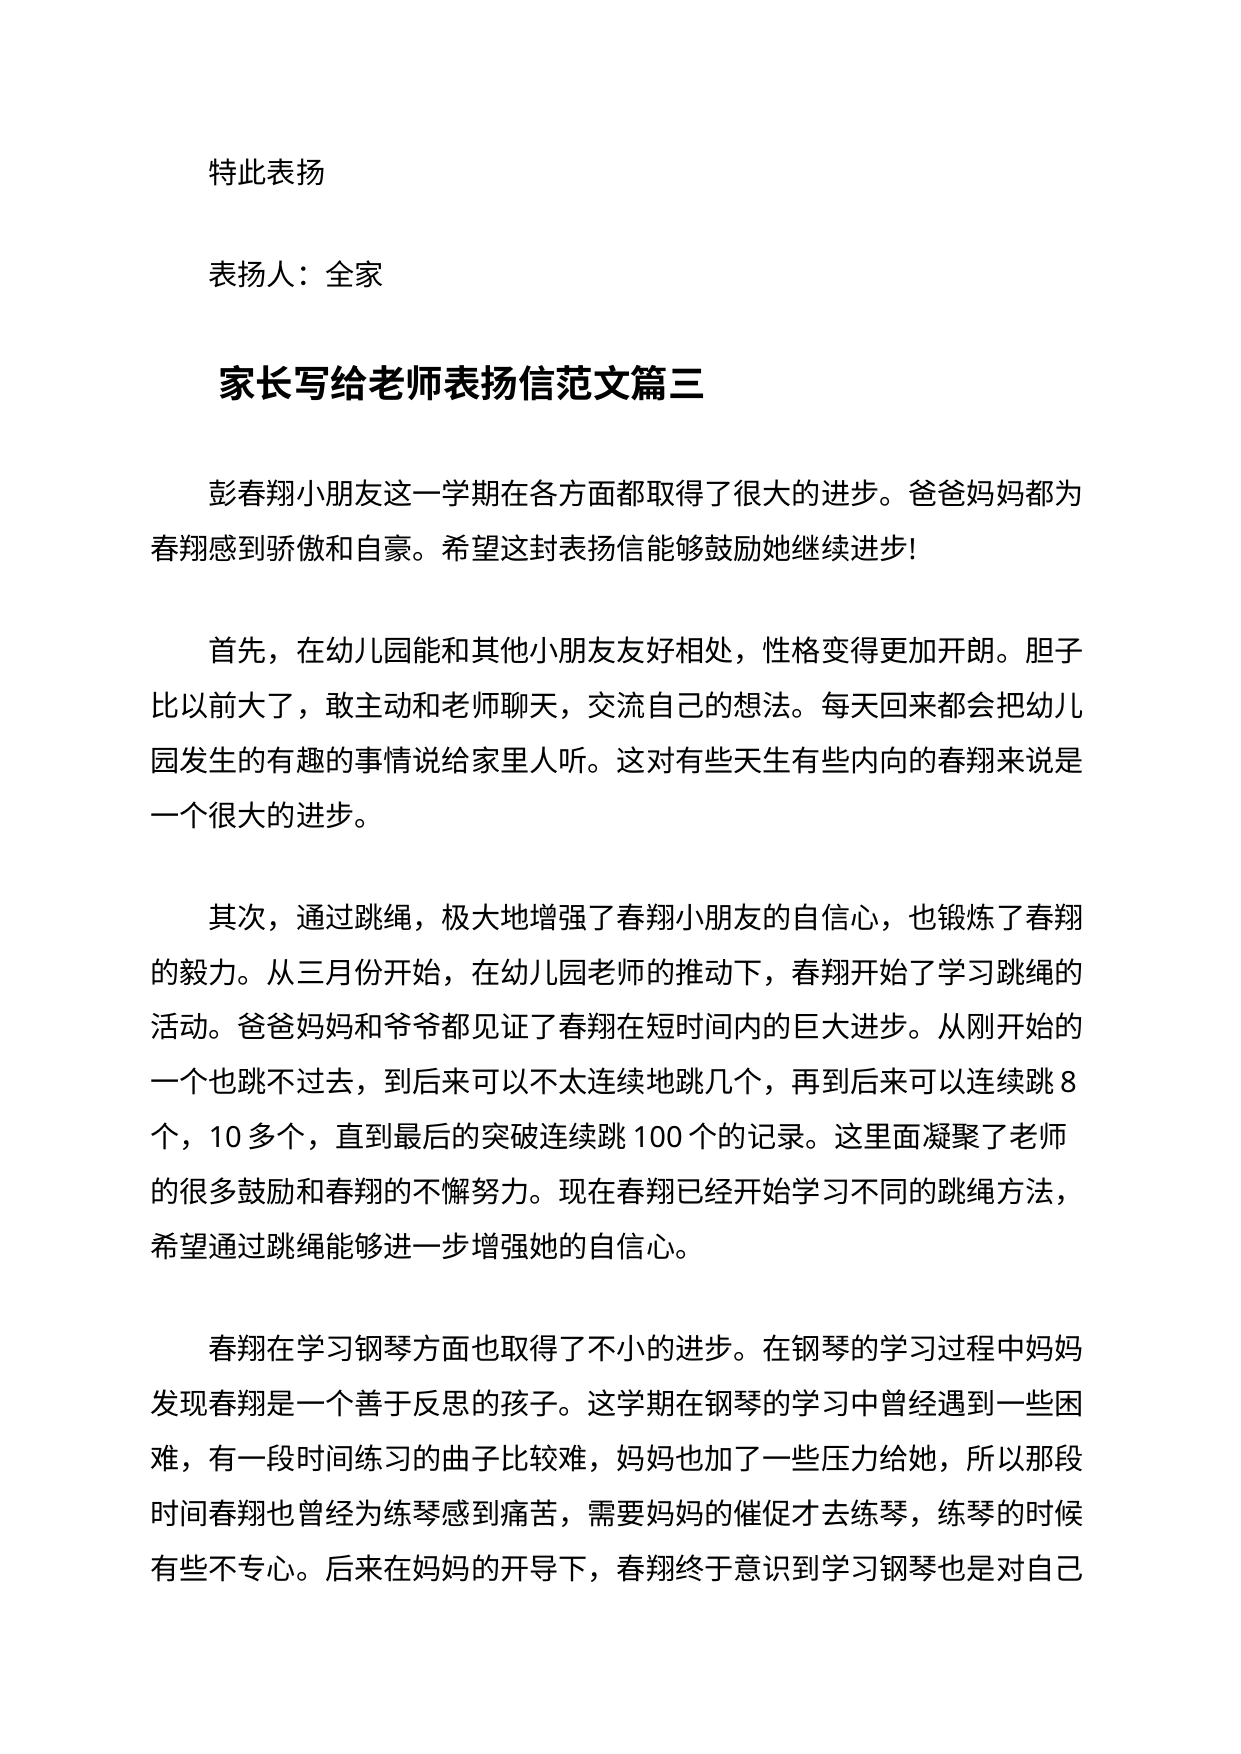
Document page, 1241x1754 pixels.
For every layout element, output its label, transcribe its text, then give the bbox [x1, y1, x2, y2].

text 其次，通过跳绳，极大地增强了春翔小朋友的自信心，也锻炼了春翔的毅力。从三月份开始，在幼儿园老师的推动下，春翔开始了学习跳绳的活动。爸爸妈妈和爷爷都见证了春翔在短时间内的巨大进步。从刚开始的一个也跳不过去，到后来可以不太连续地跳几个，再到后来可以连续跳8个，10多个，直到最后的突破连续跳100个的记录。这里面凝聚了老师的很多鼓励和春翔的不懈努力。现在春翔已经开始学习不同的跳绳方法，希望通过跳绳能够进一步增强她的自信心。 [150, 894, 1090, 1266]
text 家长写给老师表扬信范文篇三 [150, 353, 1090, 408]
text 彭春翔小朋友这一学期在各方面都取得了很大的进步。爸爸妈妈都为春翔感到骄傲和自豪。希望这封表扬信能够鼓励她继续进步! [150, 471, 1090, 568]
text 特此表扬 [150, 150, 1090, 192]
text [150, 1326, 1090, 1587]
text 首先，在幼儿园能和其他小朋友友好相处，性格变得更加开朗。胆子比以前大了，敢主动和老师聊天，交流自己的想法。每天回来都会把幼儿园发生的有趣的事情说给家里人听。这对有些天生有些内向的春翔来说是一个很大的进步。 [150, 628, 1090, 835]
text 表扬人：全家 [150, 252, 1090, 294]
